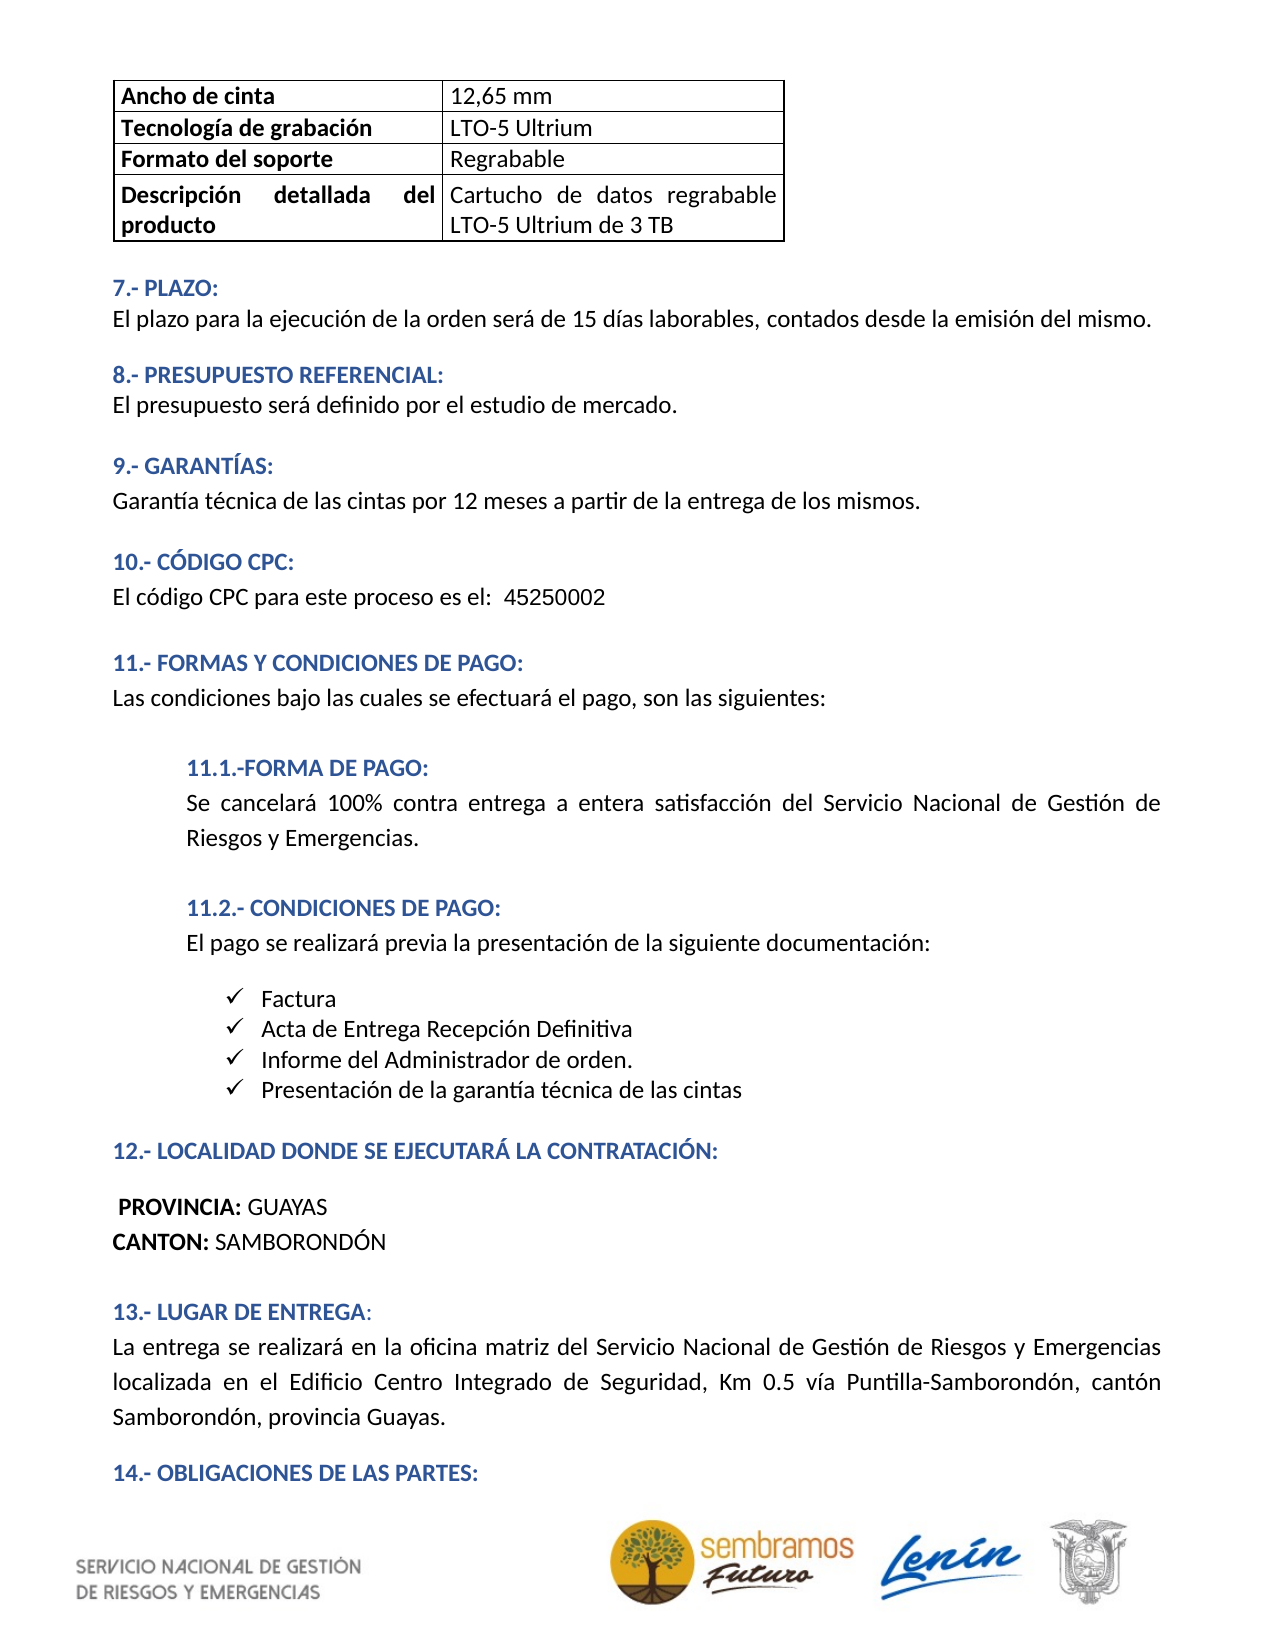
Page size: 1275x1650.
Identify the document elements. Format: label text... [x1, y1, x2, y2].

picture [0, 1468, 1275, 1650]
list Acta de Entrega Recepción Definitiva [224, 1013, 1162, 1044]
table_cell Formato del soporte [115, 144, 442, 174]
list Presentación de la garantía técnica de las cintas [224, 1074, 1162, 1105]
table_cell Regrabable [443, 144, 783, 174]
text 8.- PRESUPUESTO REFERENCIAL: [112, 359, 1158, 389]
text Garantía técnica de las cintas por 12 meses a partir de la entrega de los mismos. [112, 485, 1162, 516]
table_cell Descripción detallada del producto [115, 175, 442, 240]
list La entrega se realizará en la oficina matriz del Servicio Nacional de Gestión de Riesgos y Emergencias localizada en el Edificio Centro Integrado de Seguridad, Km 0.5 vía Puntilla-Samborondón, cantón Samborondón, provincia Guayas. [112, 1331, 1162, 1431]
table_cell 12,65 mm [443, 81, 783, 111]
text El código CPC para este proceso es el: 45250002 [112, 581, 1162, 612]
text PROVINCIA: GUAYAS [112, 1191, 1162, 1221]
list 12.- LOCALIDAD DONDE SE EJECUTARÁ LA CONTRATACIÓN: [112, 1135, 1162, 1166]
text 14.- OBLIGACIONES DE LAS PARTES: [112, 1457, 1162, 1487]
list Factura [224, 983, 1162, 1013]
text El plazo para la ejecución de la orden será de 15 días laborables, contados desde la emisión del mismo. [112, 303, 1162, 333]
table_cell LTO-5 Ultrium [443, 112, 783, 143]
text 10.- CÓDIGO CPC: [112, 546, 1162, 577]
table_cell Tecnología de grabación [115, 112, 442, 143]
text CANTON: SAMBORONDÓN [112, 1226, 1162, 1256]
text El presupuesto será definido por el estudio de mercado. [112, 389, 1158, 420]
text 11.1.-FORMA DE PAGO: [186, 752, 1162, 782]
text El pago se realizará previa la presentación de la siguiente documentación: [186, 927, 1162, 957]
text 9.- GARANTÍAS: [112, 450, 1162, 481]
list Informe del Administrador de orden. [224, 1044, 1162, 1074]
list 13.- LUGAR DE ENTREGA: [112, 1296, 1162, 1326]
text 11.2.- CONDICIONES DE PAGO: [186, 892, 1162, 922]
table_cell Ancho de cinta [115, 81, 442, 111]
text Las condiciones bajo las cuales se efectuará el pago, son las siguientes: [112, 682, 1162, 712]
table_cell Cartucho de datos regrabable LTO-5 Ultrium de 3 TB [443, 175, 783, 240]
text 7.- PLAZO: [112, 272, 1162, 303]
text Se cancelará 100% contra entrega a entera satisfacción del Servicio Nacional de Gestión de Riesgos y Emergencias. [186, 787, 1162, 852]
text 11.- FORMAS Y CONDICIONES DE PAGO: [112, 647, 1162, 677]
